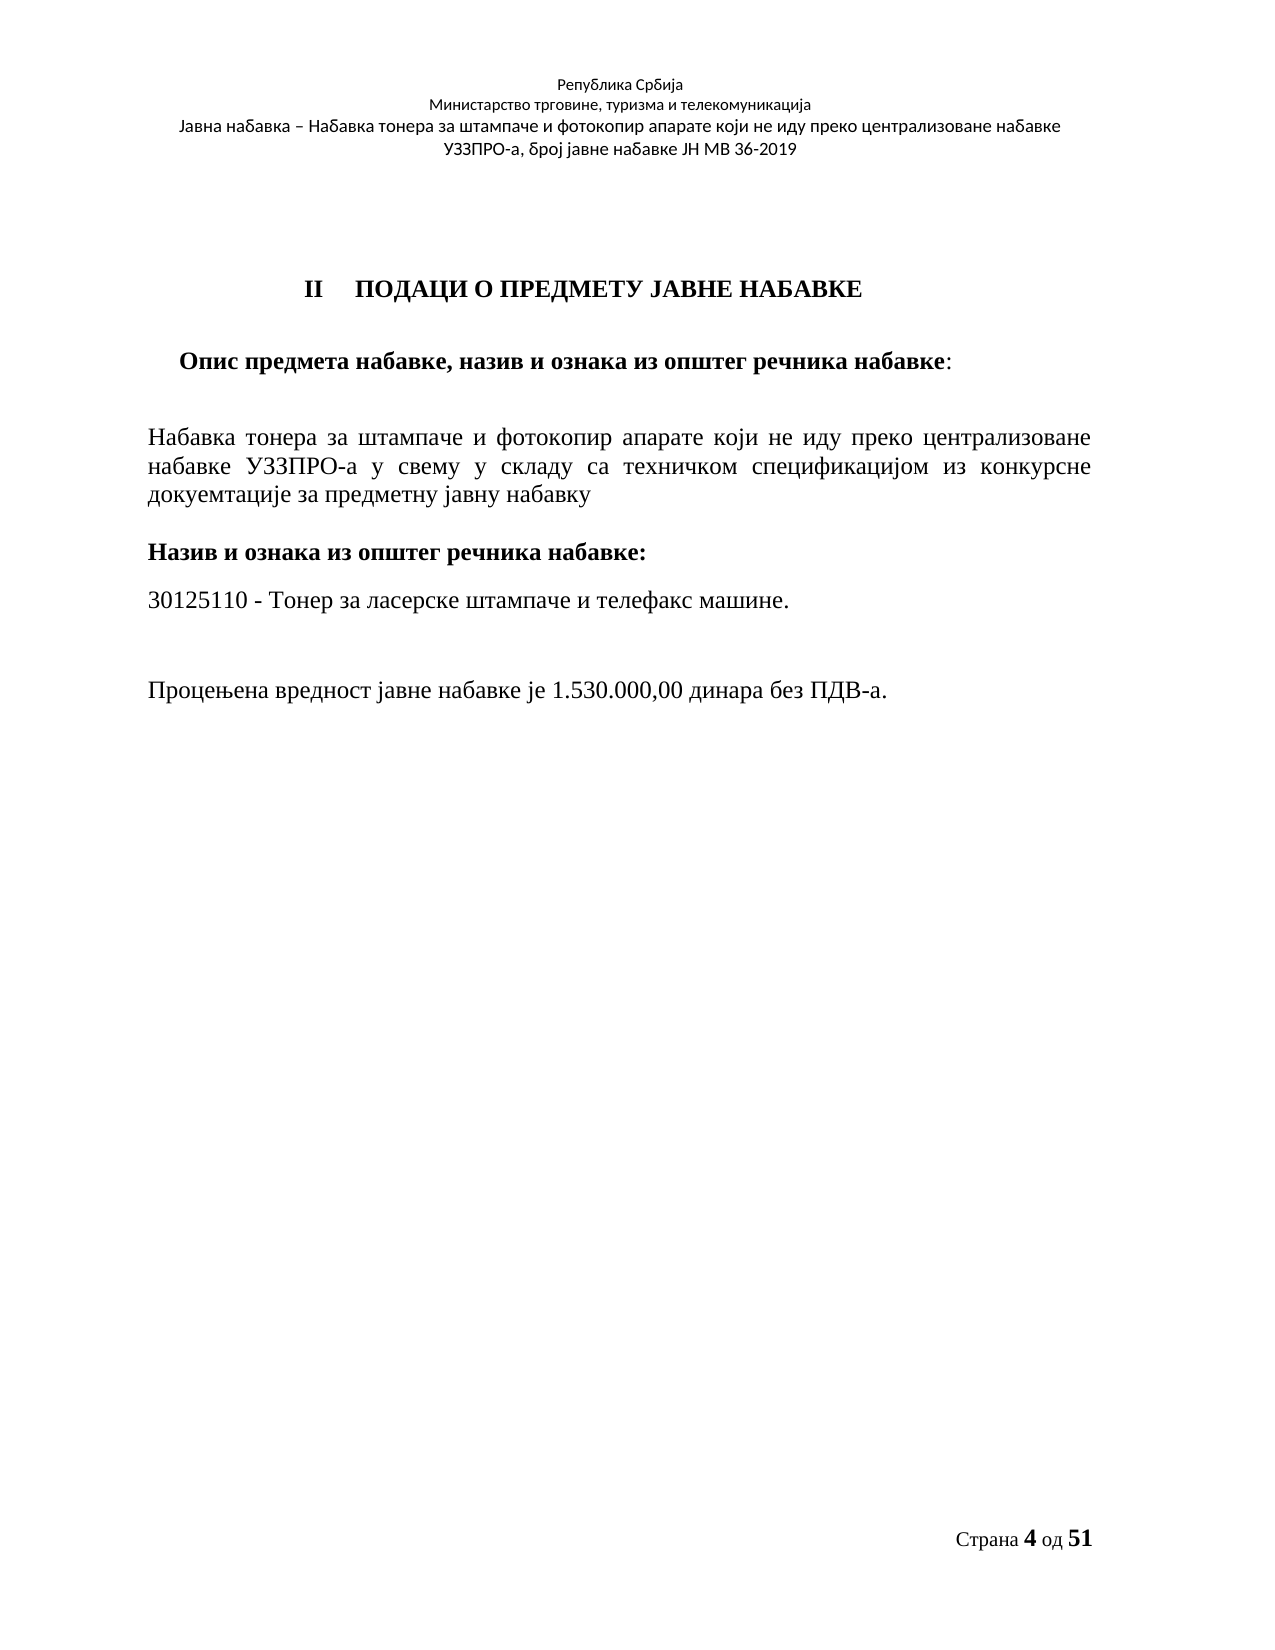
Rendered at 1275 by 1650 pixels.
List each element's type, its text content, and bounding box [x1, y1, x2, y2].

text 30125110 - Тонер за ласерске штампаче и телефакс машине. [148, 585, 1093, 613]
text Процењена вредност јавне набавке је 1.530.000,00 динара без ПДВ-а. [148, 676, 1093, 704]
text II ПОДАЦИ О ПРЕДМЕТУ ЈАВНЕ НАБАВКЕ [223, 274, 1093, 303]
list Опис предметa набавке, назив и ознака из општег речника набавке: [148, 346, 1093, 375]
list Набавка тонера за штампаче и фотокопир апарате који не иду преко централизоване набавке УЗЗПРО-а у свему у складу са техничком спецификацијом из конкурсне докуемтације за предметну јавну набавку [148, 422, 1093, 508]
text Назив и ознака из општег речника набавке: [148, 537, 1093, 566]
